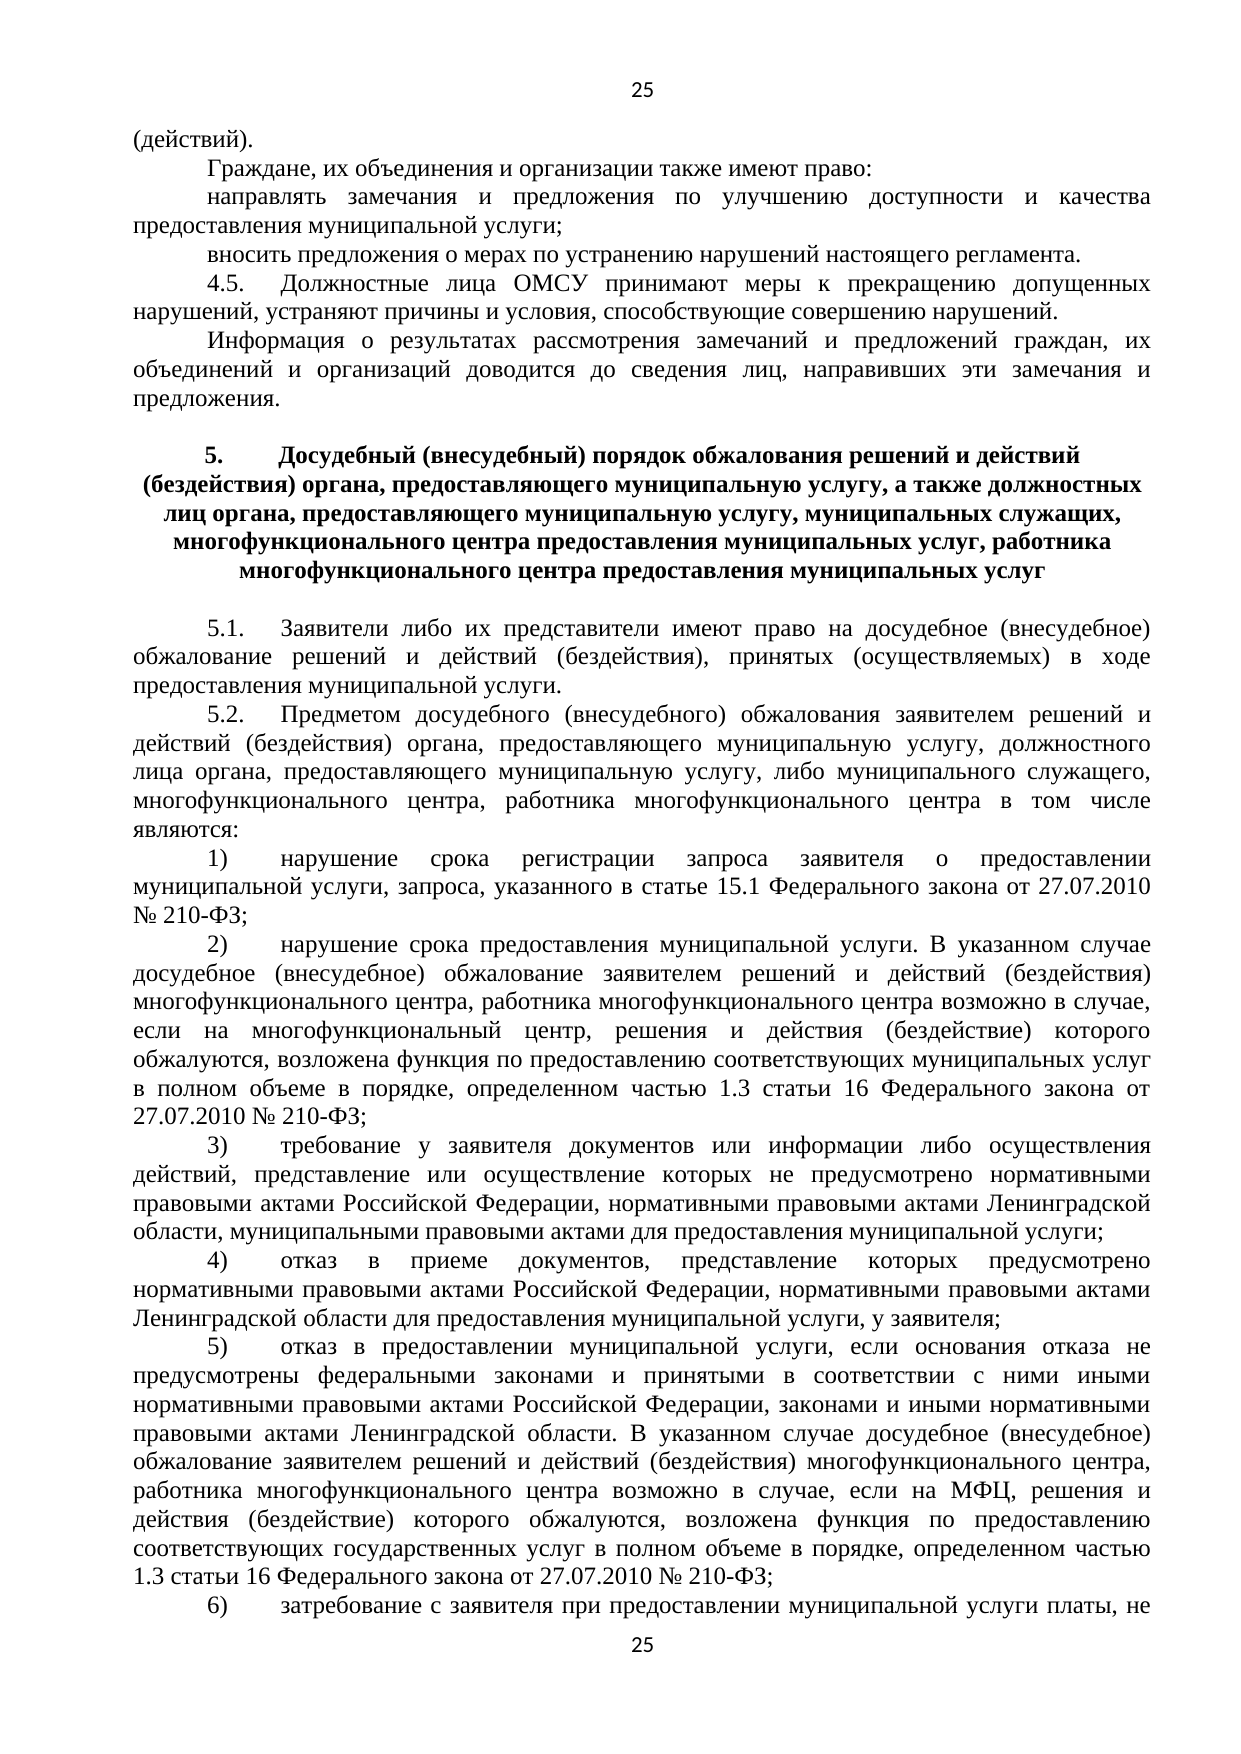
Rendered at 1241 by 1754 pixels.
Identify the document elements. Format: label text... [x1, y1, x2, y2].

list вносить предложения о мерах по устранению нарушений настоящего регламента. [133, 239, 1152, 268]
list отказ в предоставлении муниципальной услуги, если основания отказа не предусмотрены федеральными законами и принятыми в соответствии с ними иными нормативными правовыми актами Российской Федерации, законами и иными нормативными правовыми актами Ленинградской области. В указанном случае досудебное (внесудебное) обжалование заявителем решений и действий (бездействия) многофункционального центра, работника многофункционального центра возможно в случае, если на МФЦ, решения и действия (бездействие) которого обжалуются, возложена функция по предоставлению соответствующих государственных услуг в полном объеме в порядке, определенном частью 1.3 статьи 16 Федерального закона от 27.07.2010 № 210-ФЗ; [133, 1331, 1152, 1590]
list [133, 124, 1152, 153]
list отказ в приеме документов, представление которых предусмотрено нормативными правовыми актами Российской Федерации, нормативными правовыми актами Ленинградской области для предоставления муниципальной услуги, у заявителя; [133, 1245, 1152, 1331]
list Досудебный (внесудебный) порядок обжалования решений и действий (бездействия) органа, предоставляющего муниципальную услугу, а также должностных лиц органа, предоставляющего муниципальную услугу, муниципальных служащих, многофункционального центра предоставления муниципальных услуг, работника многофункционального центра предоставления муниципальных услуг [133, 440, 1152, 584]
list требование у заявителя документов или информации либо осуществления действий, представление или осуществление которых не предусмотрено нормативными правовыми актами Российской Федерации, нормативными правовыми актами Ленинградской области, муниципальными правовыми актами для предоставления муниципальной услуги; [133, 1130, 1152, 1245]
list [133, 1590, 1152, 1619]
list Информация о результатах рассмотрения замечаний и предложений граждан, их объединений и организаций доводится до сведения лиц, направивших эти замечания и предложения. [133, 325, 1152, 411]
list Граждане, их объединения и организации также имеют право: [133, 153, 1152, 181]
list направлять замечания и предложения по улучшению доступности и качества предоставления муниципальной услуги; [133, 181, 1152, 239]
list нарушение срока регистрации запроса заявителя о предоставлении муниципальной услуги, запроса, указанного в статье 15.1 Федерального закона от 27.07.2010 № 210-ФЗ; [133, 843, 1152, 929]
list Заявители либо их представители имеют право на досудебное (внесудебное) обжалование решений и действий (бездействия), принятых (осуществляемых) в ходе предоставления муниципальной услуги. [133, 613, 1152, 699]
list Предметом досудебного (внесудебного) обжалования заявителем решений и действий (бездействия) органа, предоставляющего муниципальную услугу, должностного лица органа, предоставляющего муниципальную услугу, либо муниципального служащего, многофункционального центра, работника многофункционального центра в том числе являются: [133, 699, 1152, 843]
list Должностные лица ОМСУ принимают меры к прекращению допущенных нарушений, устраняют причины и условия, способствующие совершению нарушений. [133, 268, 1152, 325]
list нарушение срока предоставления муниципальной услуги. В указанном случае досудебное (внесудебное) обжалование заявителем решений и действий (бездействия) многофункционального центра, работника многофункционального центра возможно в случае, если на многофункциональный центр, решения и действия (бездействие) которого обжалуются, возложена функция по предоставлению соответствующих муниципальных услуг в полном объеме в порядке, определенном частью 1.3 статьи 16 Федерального закона от 27.07.2010 № 210-ФЗ; [133, 929, 1152, 1130]
